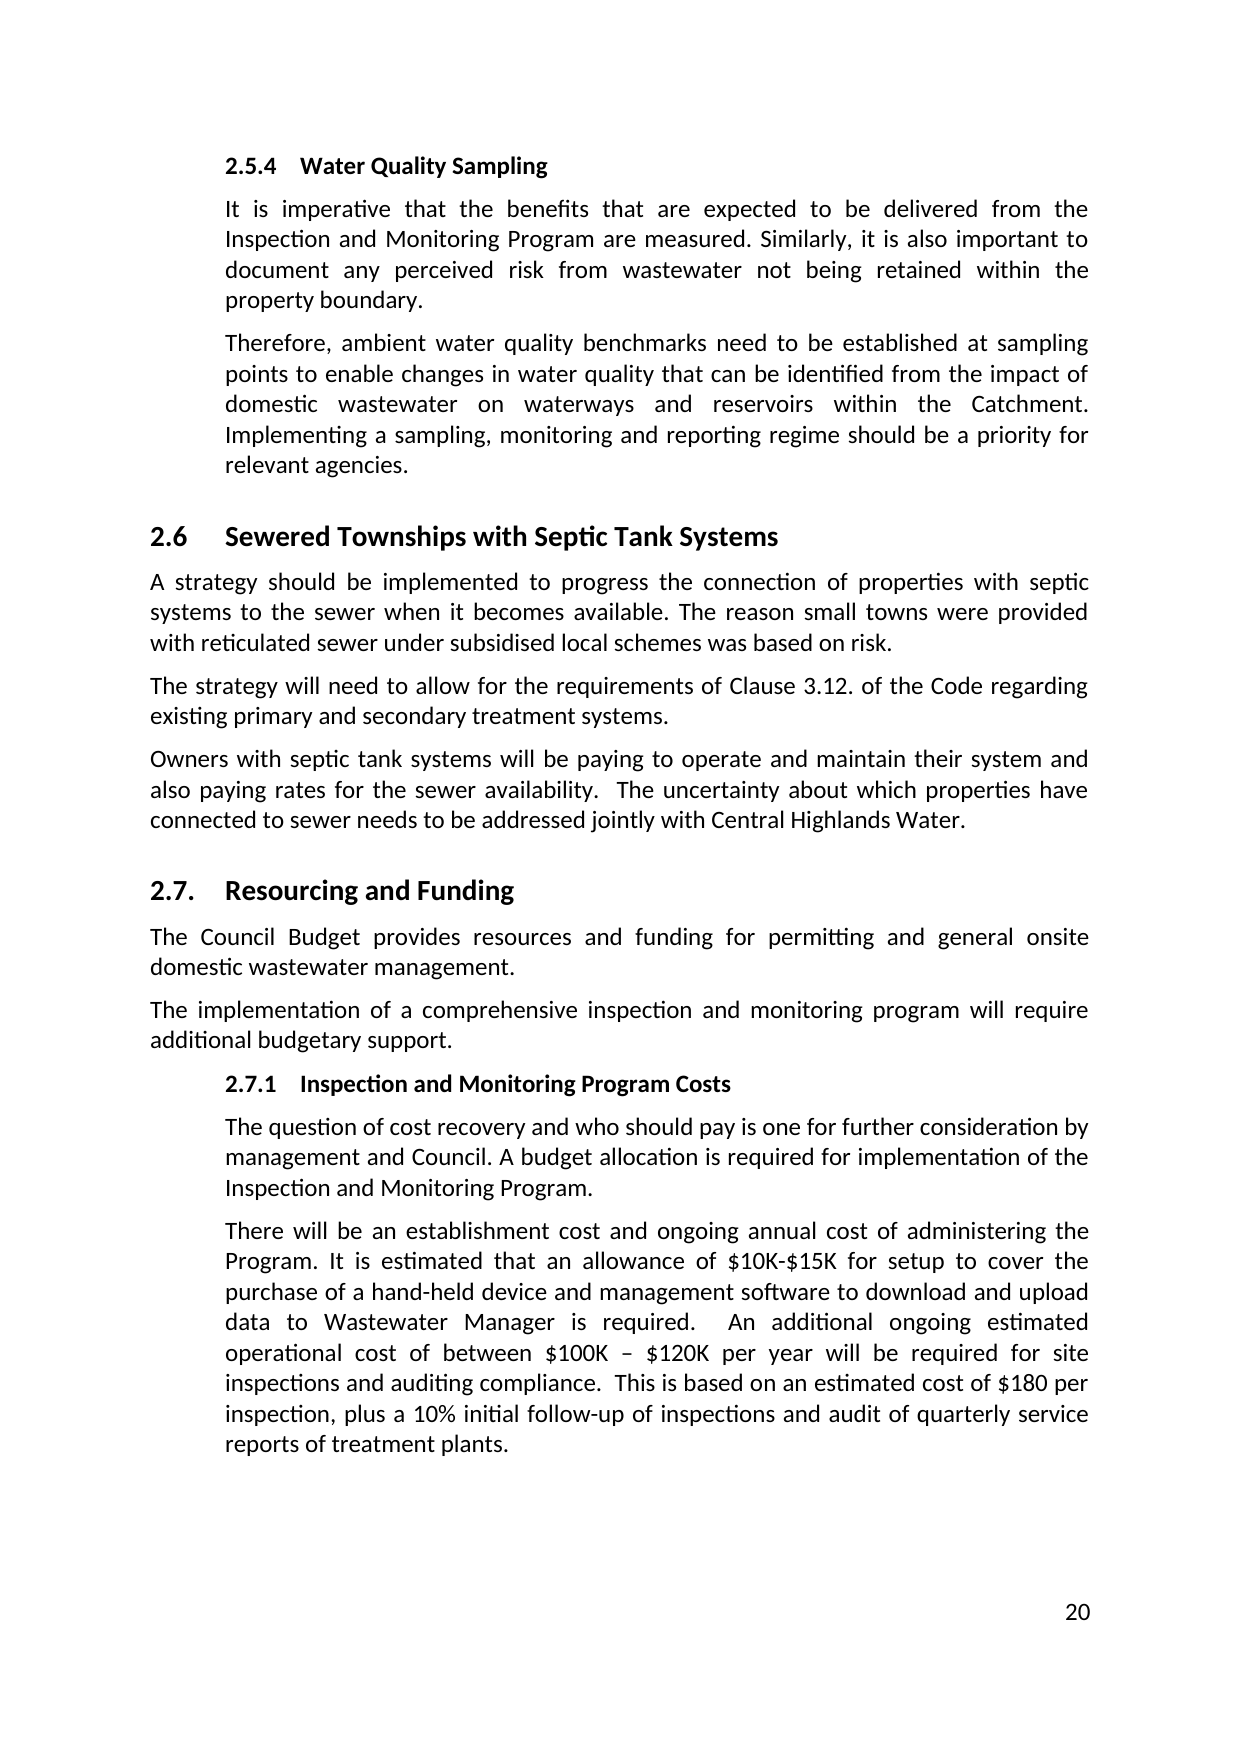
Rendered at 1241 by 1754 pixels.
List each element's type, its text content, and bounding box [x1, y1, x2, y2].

text Therefore, ambient water quality benchmarks need to be established at sampling points to enable changes in water quality that can be identified from the impact of domestic wastewater on waterways and reservoirs within the Catchment. Implementing a sampling, monitoring and reporting regime should be a priority for relevant agencies. [225, 328, 1090, 480]
text The strategy will need to allow for the requirements of Clause 3.12. of the Code regarding existing primary and secondary treatment systems. [150, 670, 1090, 731]
text 2.6 Sewered Townships with Septic Tank Systems [150, 518, 1090, 553]
text The question of cost recovery and who should pay is one for further consideration by management and Council. A budget allocation is required for implementation of the Inspection and Monitoring Program. [225, 1111, 1090, 1202]
text 2.7. Resourcing and Funding [150, 872, 1090, 908]
text 2.7.1 Inspection and Monitoring Program Costs [225, 1068, 1090, 1098]
text The implementation of a comprehensive inspection and monitoring program will require additional budgetary support. [150, 994, 1090, 1055]
text It is imperative that the benefits that are expected to be delivered from the Inspection and Monitoring Program are measured. Similarly, it is also important to document any perceived risk from wastewater not being retained within the property boundary. [225, 193, 1090, 315]
text There will be an establishment cost and ongoing annual cost of administering the Program. It is estimated that an allowance of $10K-$15K for setup to cover the purchase of a hand-held device and management software to download and upload data to Wastewater Manager is required. An additional ongoing estimated operational cost of between $100K – $120K per year will be required for site inspections and auditing compliance. This is based on an estimated cost of $180 per inspection, plus a 10% initial follow-up of inspections and audit of quarterly service reports of treatment plants. [225, 1215, 1090, 1459]
text Owners with septic tank systems will be paying to operate and maintain their system and also paying rates for the sewer availability. The uncertainty about which properties have connected to sewer needs to be addressed jointly with Central Highlands Water. [150, 743, 1090, 835]
text 2.5.4 Water Quality Sampling [225, 150, 1090, 181]
text The Council Budget provides resources and funding for permitting and general onsite domestic wastewater management. [150, 921, 1090, 982]
text A strategy should be implemented to progress the connection of properties with septic systems to the sewer when it becomes available. The reason small towns were provided with reticulated sewer under subsidised local schemes was based on risk. [150, 566, 1090, 657]
